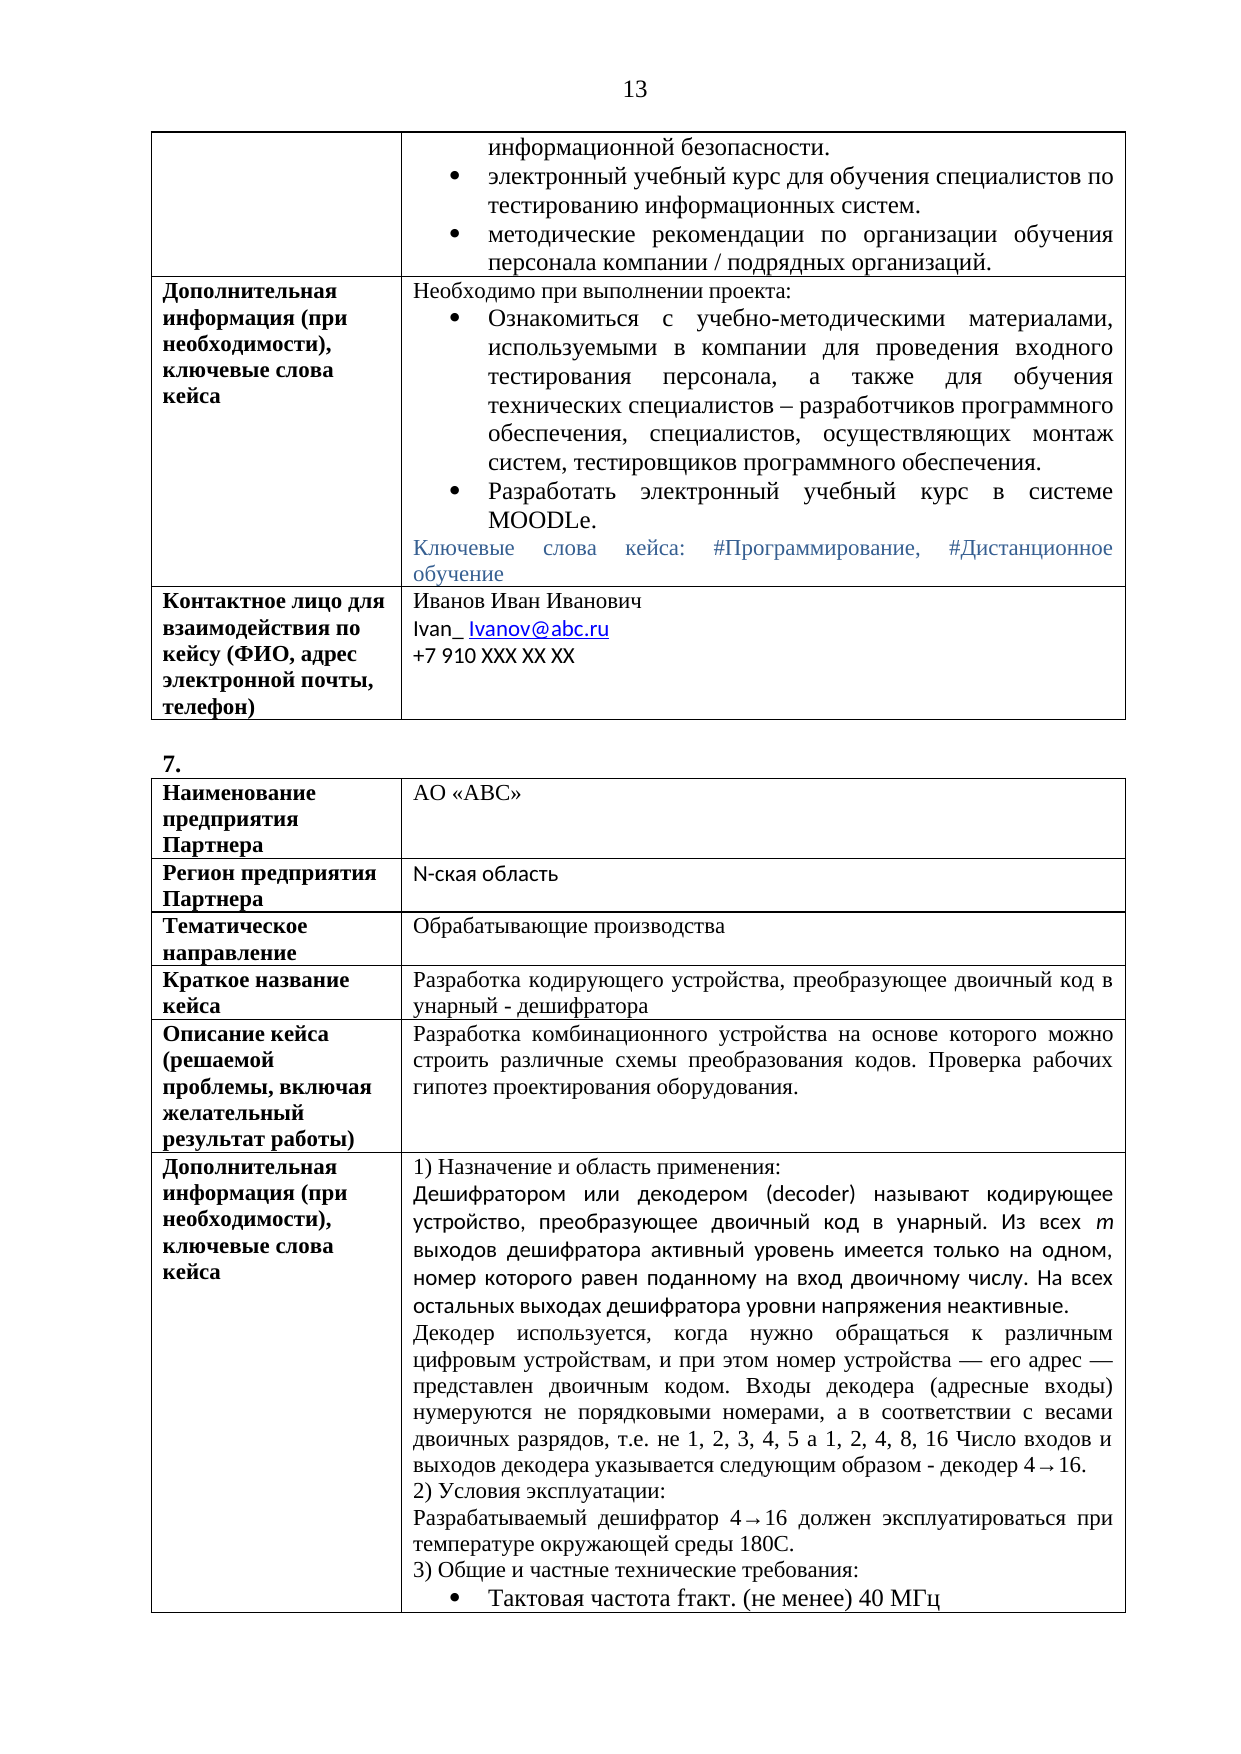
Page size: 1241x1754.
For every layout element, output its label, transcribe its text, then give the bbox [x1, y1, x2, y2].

table_cell Тематическое направление [152, 913, 401, 965]
table_cell Описание кейса (решаемой проблемы, включая желательный результат работы) [152, 1020, 401, 1152]
table_cell Разработка комбинационного устройства на основе которого можно строить различные схемы преобразования кодов. Проверка рабочих гипотез проектирования оборудования. [402, 1020, 1125, 1152]
table_cell Иванов Иван Иванович Ivan_ Ivanov@abc.ru +7 910 ХХХ ХХ ХХ [402, 587, 1125, 719]
table_cell Обрабатывающие производства [402, 913, 1125, 965]
table_cell Краткое название кейса [152, 966, 401, 1019]
table_header АО «АВС» [402, 779, 1125, 858]
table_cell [152, 1153, 401, 1612]
table_header Наименование предприятия Партнера [152, 779, 401, 858]
table_cell Дополнительная информация (при необходимости), ключевые слова кейса [152, 277, 401, 586]
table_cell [402, 133, 1125, 276]
table_cell Регион предприятия Партнера [152, 859, 401, 911]
table_cell Разработка кодирующего устройства, преобразующее двоичный код в унарный - дешифратора [402, 966, 1125, 1019]
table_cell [402, 1153, 1125, 1612]
table_cell N-ская область [402, 859, 1125, 911]
text 7. [162, 749, 1107, 778]
table_cell Необходимо при выполнении проекта: Ознакомиться с учебно-методическими материалами, используемыми в компании для проведения входного тестирования персонала, а также для обучения технических специалистов – разработчиков программного обеспечения, специалистов, осуществляющих монтаж систем, тестировщиков программного обеспечения. Разработать электронный учебный курс в системе MOODLe. Ключевые слова кейса: #Программирование, #Дистанционное обучение [402, 277, 1125, 586]
table_cell Контактное лицо для взаимодействия по кейсу (ФИО, адрес электронной почты, телефон) [152, 587, 401, 719]
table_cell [152, 133, 401, 276]
